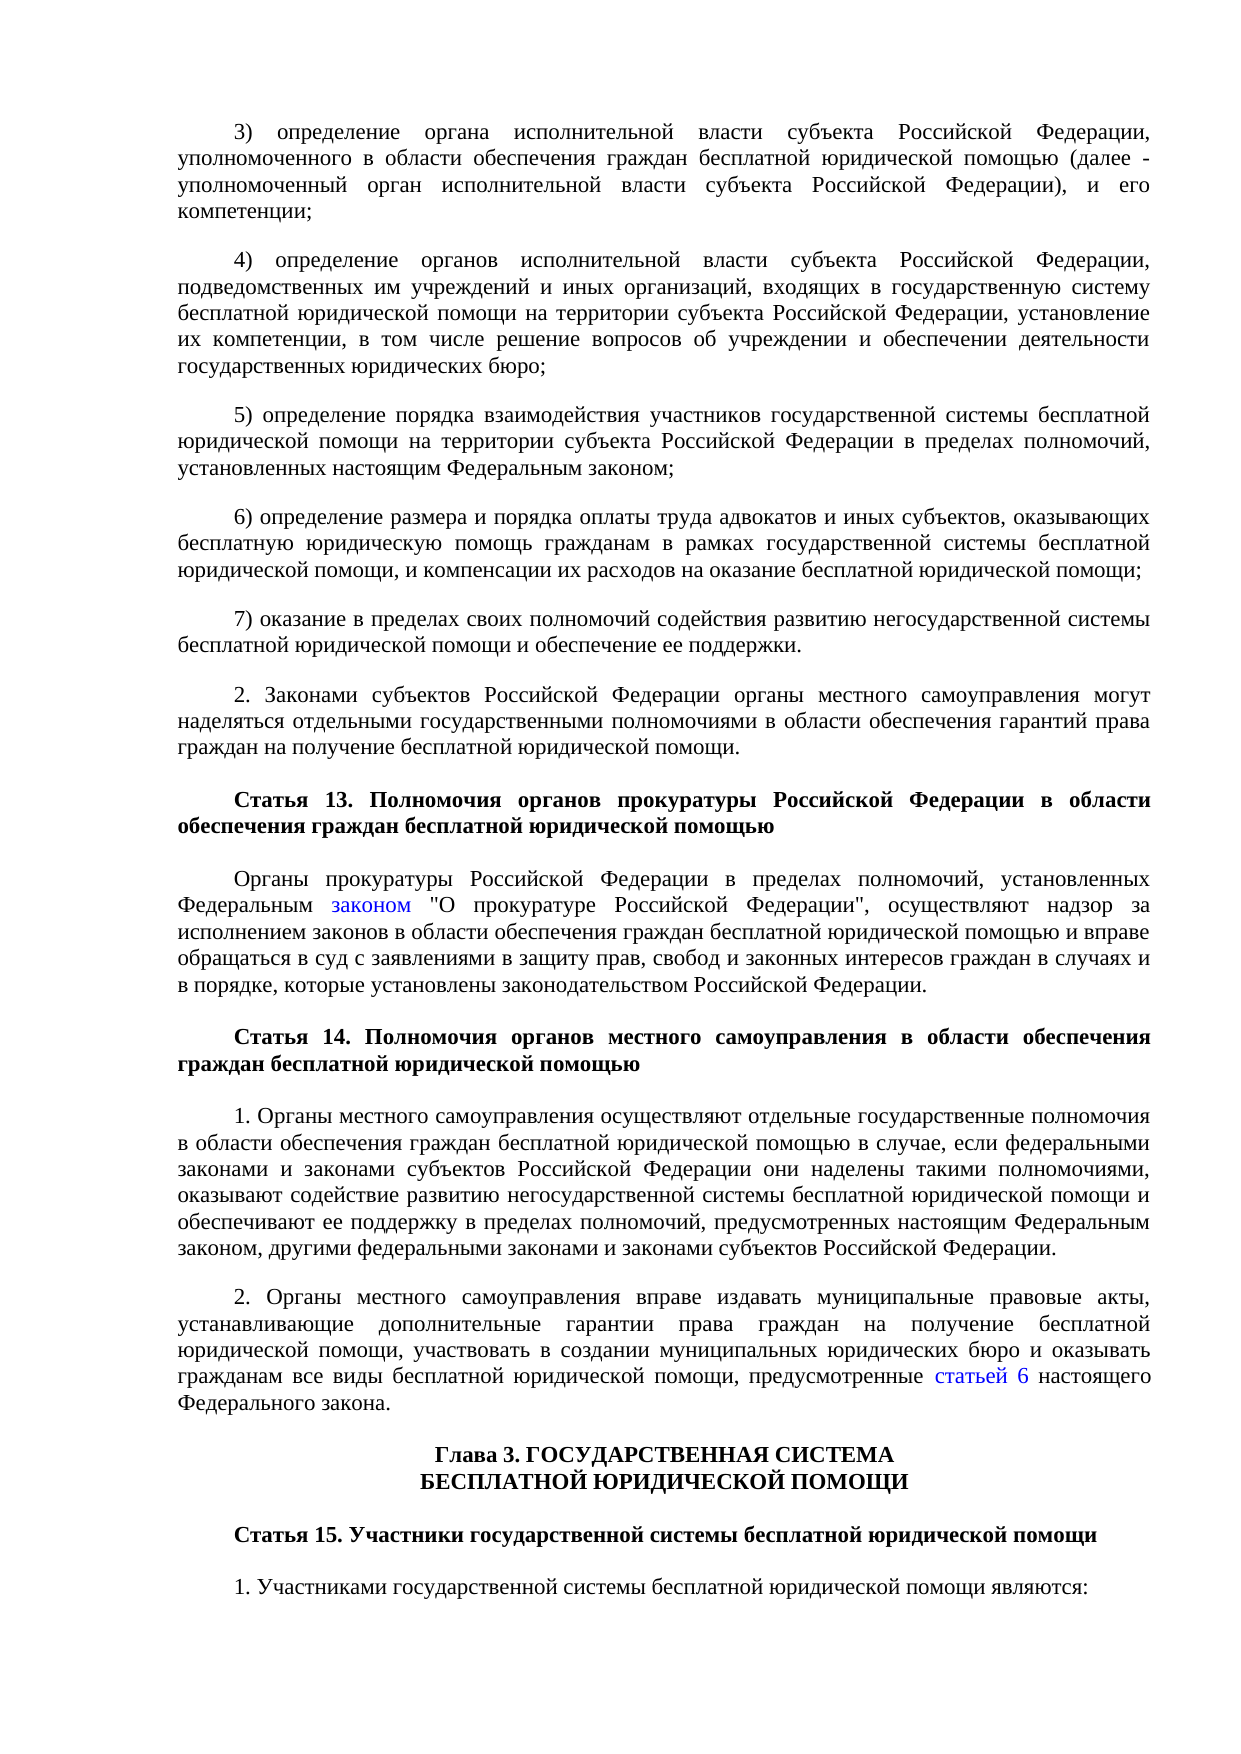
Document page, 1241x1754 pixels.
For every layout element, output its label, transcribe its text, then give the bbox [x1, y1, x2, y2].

title Статья 13. Полномочия органов прокуратуры Российской Федерации в области обеспечения граждан бесплатной юридической помощью [177, 786, 1152, 839]
text 1. Органы местного самоуправления осуществляют отдельные государственные полномочия в области обеспечения граждан бесплатной юридической помощью в случае, если федеральными законами и законами субъектов Российской Федерации они наделены такими полномочиями, оказывают содействие развитию негосударственной системы бесплатной юридической помощи и обеспечивают ее поддержку в пределах полномочий, предусмотренных настоящим Федеральным законом, другими федеральными законами и законами субъектов Российской Федерации. [177, 1102, 1152, 1261]
title Статья 14. Полномочия органов местного самоуправления в области обеспечения граждан бесплатной юридической помощью [177, 1023, 1152, 1076]
text 6) определение размера и порядка оплаты труда адвокатов и иных субъектов, оказывающих бесплатную юридическую помощь гражданам в рамках государственной системы бесплатной юридической помощи, и компенсации их расходов на оказание бесплатной юридической помощи; [177, 503, 1152, 582]
text 2. Органы местного самоуправления вправе издавать муниципальные правовые акты, устанавливающие дополнительные гарантии права граждан на получение бесплатной юридической помощи, участвовать в создании муниципальных юридических бюро и оказывать гражданам все виды бесплатной юридической помощи, предусмотренные статьей 6 настоящего Федерального закона. [177, 1283, 1152, 1415]
text 7) оказание в пределах своих полномочий содействия развитию негосударственной системы бесплатной юридической помощи и обеспечение ее поддержки. [177, 605, 1152, 658]
text 1. Участниками государственной системы бесплатной юридической помощи являются: [177, 1573, 1152, 1600]
title Статья 15. Участники государственной системы бесплатной юридической помощи [177, 1521, 1152, 1547]
text 5) определение порядка взаимодействия участников государственной системы бесплатной юридической помощи на территории субъекта Российской Федерации в пределах полномочий, установленных настоящим Федеральным законом; [177, 401, 1152, 480]
title Глава 3. ГОСУДАРСТВЕННАЯ СИСТЕМА [177, 1442, 1152, 1468]
text 2. Законами субъектов Российской Федерации органы местного самоуправления могут наделяться отдельными государственными полномочиями в области обеспечения гарантий права граждан на получение бесплатной юридической помощи. [177, 681, 1152, 760]
title БЕСПЛАТНОЙ ЮРИДИЧЕСКОЙ ПОМОЩИ [177, 1468, 1152, 1494]
text Органы прокуратуры Российской Федерации в пределах полномочий, установленных Федеральным законом "О прокуратуре Российской Федерации", осуществляют надзор за исполнением законов в области обеспечения граждан бесплатной юридической помощью и вправе обращаться в суд с заявлениями в защиту прав, свобод и законных интересов граждан в случаях и в порядке, которые установлены законодательством Российской Федерации. [177, 865, 1152, 997]
text 3) определение органа исполнительной власти субъекта Российской Федерации, уполномоченного в области обеспечения граждан бесплатной юридической помощью (далее - уполномоченный орган исполнительной власти субъекта Российской Федерации), и его компетенции; [177, 118, 1152, 223]
text 4) определение органов исполнительной власти субъекта Российской Федерации, подведомственных им учреждений и иных организаций, входящих в государственную систему бесплатной юридической помощи на территории субъекта Российской Федерации, установление их компетенции, в том числе решение вопросов об учреждении и обеспечении деятельности государственных юридических бюро; [177, 246, 1152, 378]
